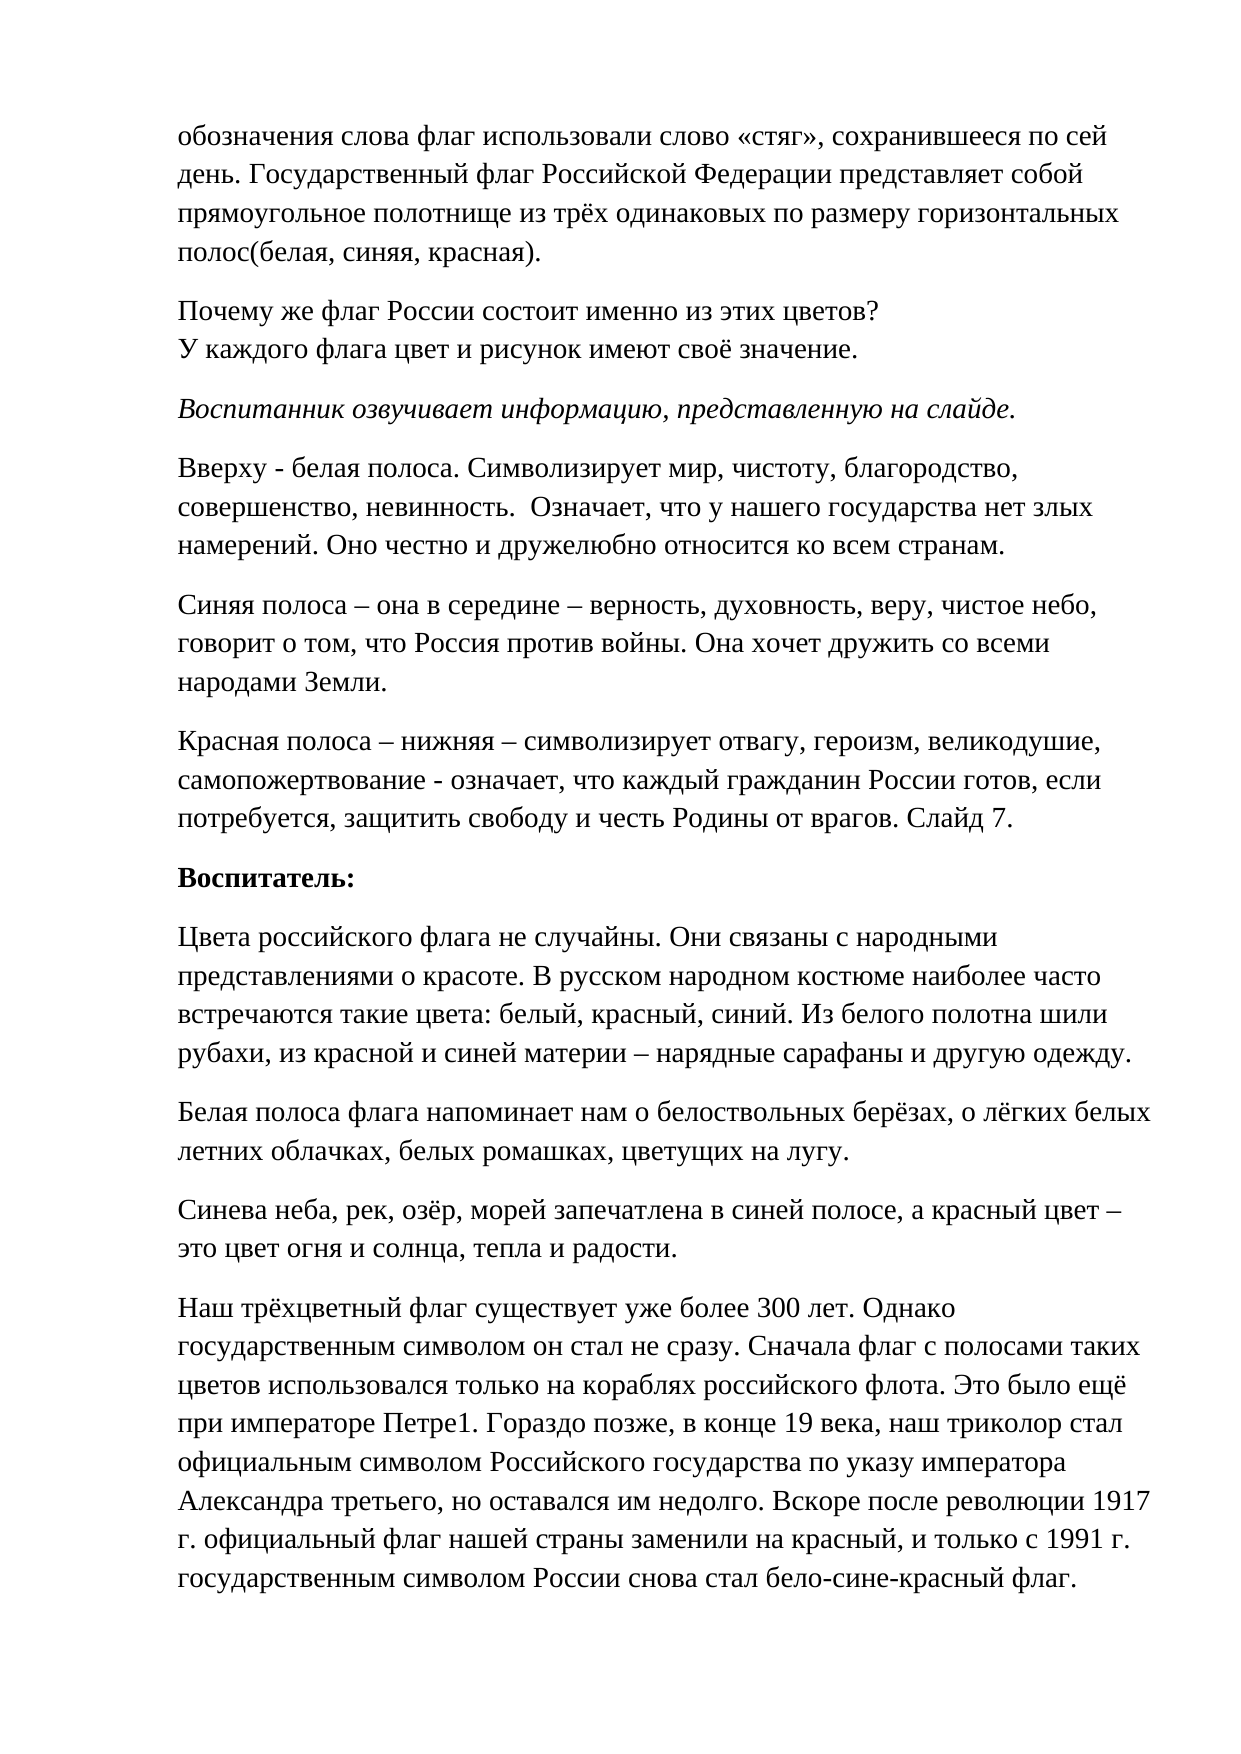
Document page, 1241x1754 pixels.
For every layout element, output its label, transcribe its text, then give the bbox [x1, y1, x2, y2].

text Синяя полоса – она в середине – верность, духовность, веру, чистое небо, говорит о том, что Россия против войны. Она хочет дружить со всеми народами Земли. [177, 587, 1152, 697]
text Белая полоса флага напоминает нам о белоствольных берёзах, о лёгких белых летних облачках, белых ромашках, цветущих на лугу. [177, 1094, 1152, 1166]
text Почему же флаг России состоит именно из этих цветов? У каждого флага цвет и рисунок имеют своё значение. [177, 293, 1152, 365]
text Воспитанник озвучивает информацию, представленную на слайде. [177, 391, 1152, 424]
text Воспитатель: [177, 860, 1152, 893]
text Цвета российского флага не случайны. Они связаны с народными представлениями о красоте. В русском народном костюме наиболее часто встречаются такие цвета: белый, красный, синий. Из белого полотна шили рубахи, из красной и синей материи – нарядные сарафаны и другую одежду. [177, 919, 1152, 1068]
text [177, 118, 1152, 267]
text Синева неба, рек, озёр, морей запечатлена в синей полосе, а красный цвет – это цвет огня и солнца, тепла и радости. [177, 1192, 1152, 1264]
text Красная полоса – нижняя – символизирует отвагу, героизм, великодушие, самопожертвование - означает, что каждый гражданин России готов, если потребуется, защитить свободу и честь Родины от врагов. Слайд 7. [177, 723, 1152, 834]
text Наш трёхцветный флаг существует уже более 300 лет. Однако государственным символом он стал не сразу. Сначала флаг с полосами таких цветов использовался только на кораблях российского флота. Это было ещё при императоре Петре1. Гораздо позже, в конце 19 века, наш триколор стал официальным символом Российского государства по указу императора Александра третьего, но оставался им недолго. Вскоре после революции 1917 г. официальный флаг нашей страны заменили на красный, и только с 1991 г. государственным символом России снова стал бело-сине-красный флаг. [177, 1290, 1152, 1593]
text Вверху - белая полоса. Символизирует мир, чистоту, благородство, совершенство, невинность. Означает, что у нашего государства нет злых намерений. Оно честно и дружелюбно относится ко всем странам. [177, 450, 1152, 561]
